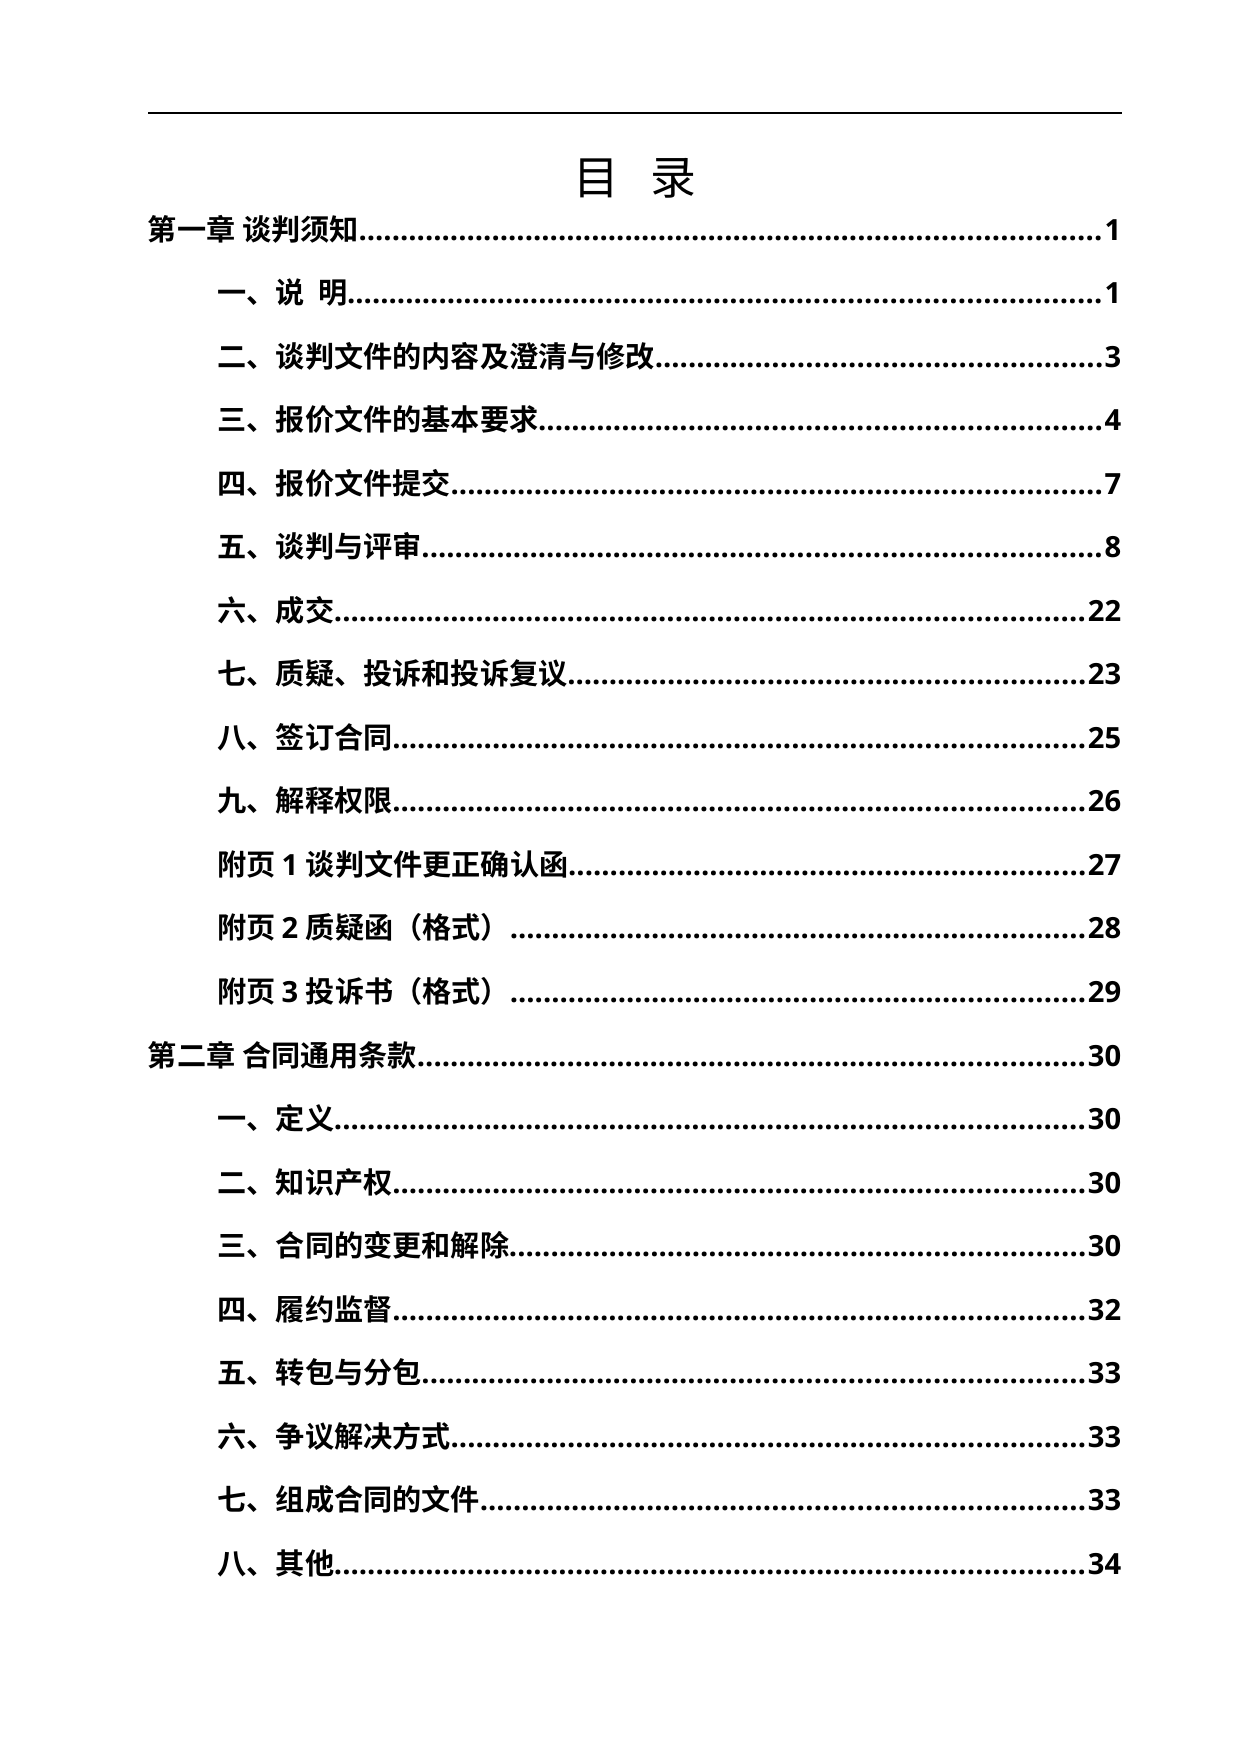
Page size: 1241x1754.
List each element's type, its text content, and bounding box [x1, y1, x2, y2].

text 附页2 质疑函（格式） 28 [159, 905, 1122, 947]
text 五、谈判与评审 8 [159, 524, 1122, 566]
text 一、说 明 1 [159, 269, 1122, 312]
text 四、履约监督 32 [159, 1286, 1122, 1329]
text 二、知识产权 30 [159, 1159, 1122, 1202]
text 二、谈判文件的内容及澄清与修改 3 [159, 333, 1122, 376]
text 四、报价文件提交 7 [159, 460, 1122, 503]
text 第一章 谈判须知 1 [148, 206, 1122, 248]
text 八、签订合同 25 [159, 714, 1122, 757]
text 三、合同的变更和解除 30 [159, 1223, 1122, 1265]
text 一、定义 30 [159, 1096, 1122, 1138]
text 附页3 投诉书（格式） 29 [159, 968, 1122, 1011]
text 六、成交 22 [159, 587, 1122, 630]
text 目 录 [148, 148, 1122, 206]
text 第二章 合同通用条款 30 [148, 1032, 1122, 1074]
text 六、争议解决方式 33 [159, 1413, 1122, 1456]
text 附页1 谈判文件更正确认函 27 [159, 841, 1122, 884]
text 七、质疑、投诉和投诉复议 23 [159, 651, 1122, 693]
text 九、解释权限 26 [159, 778, 1122, 820]
text 三、报价文件的基本要求 4 [159, 397, 1122, 439]
text 八、其他 34 [159, 1540, 1122, 1583]
text 七、组成合同的文件 33 [159, 1477, 1122, 1519]
text 五、转包与分包 33 [159, 1350, 1122, 1392]
